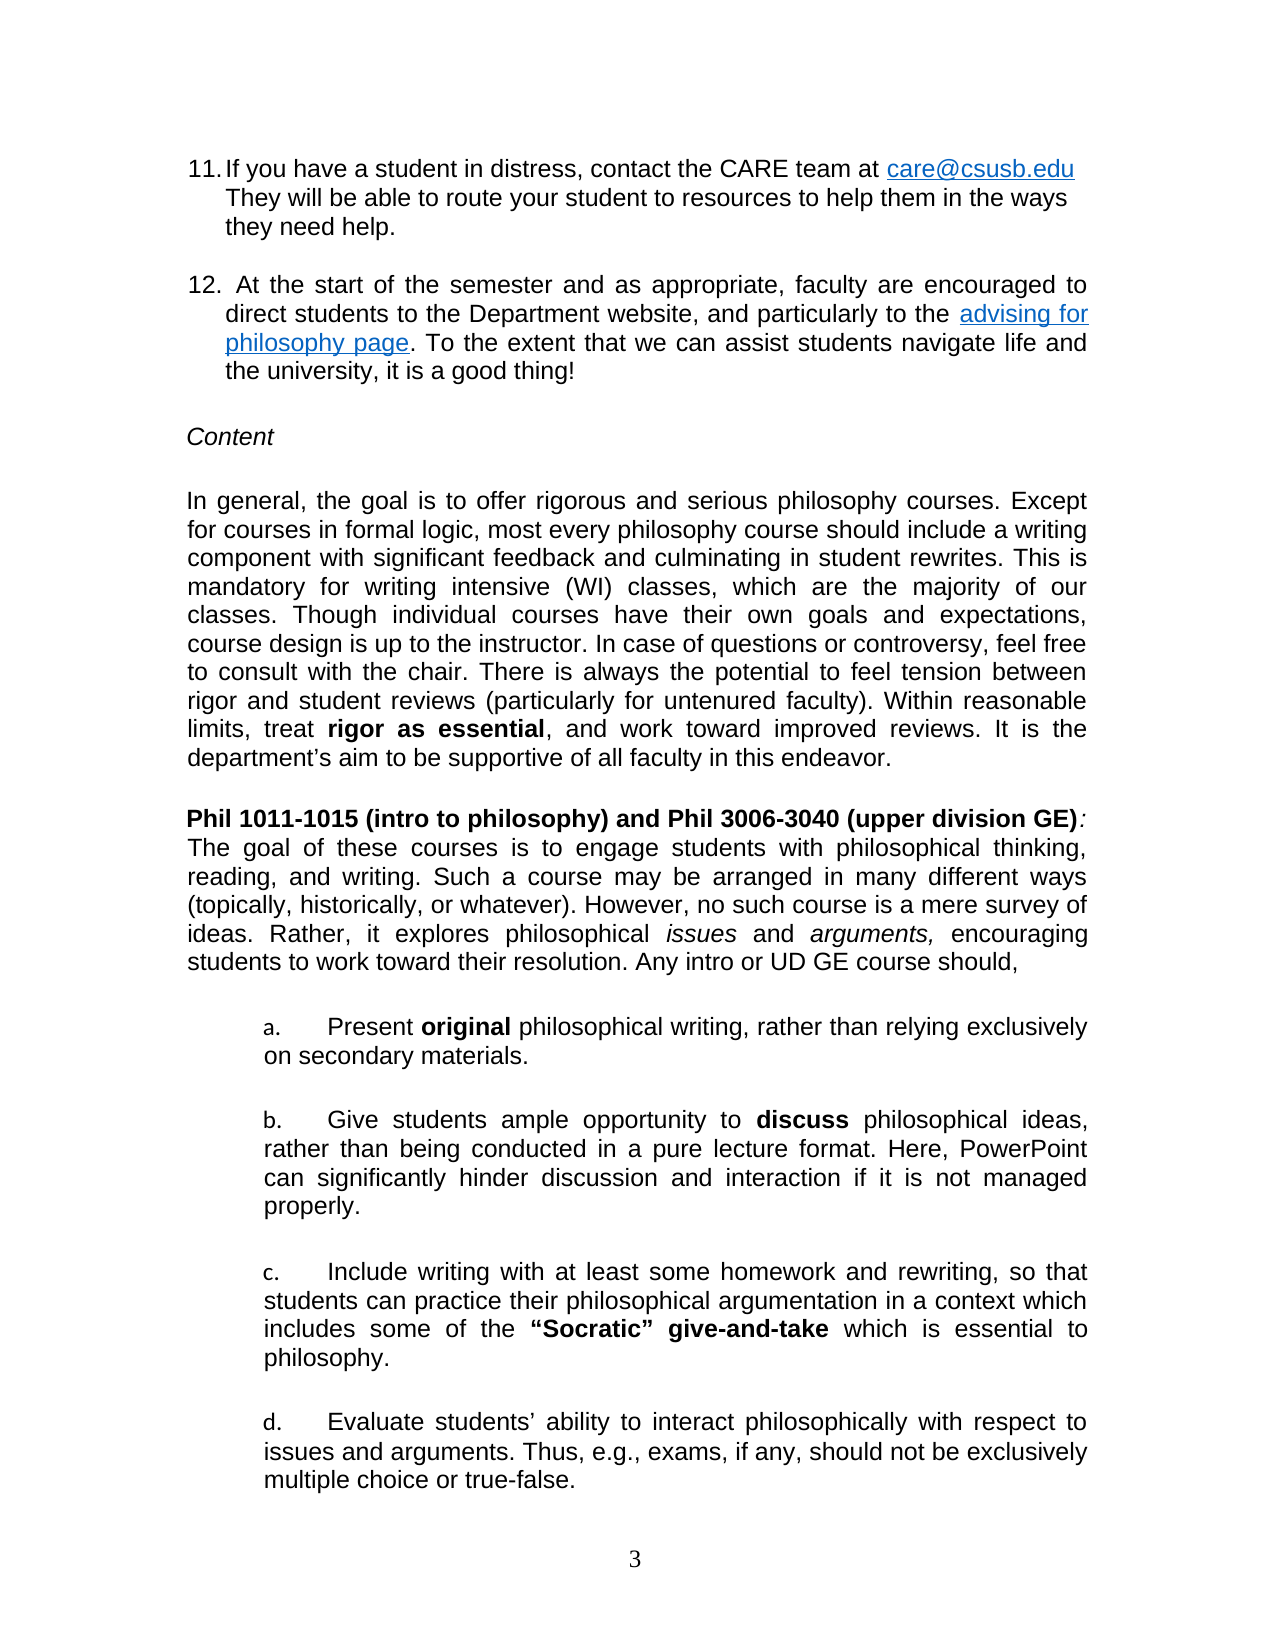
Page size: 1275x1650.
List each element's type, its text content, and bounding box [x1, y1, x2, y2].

text In general, the goal is to offer rigorous and serious philosophy courses. Except for courses in formal logic, most every philosophy course should include a writing component with significant feedback and culminating in student rewrites. This is mandatory for writing intensive (WI) classes, which are the majority of our classes. Though individual courses have their own goals and expectations, course design is up to the instructor. In case of questions or controversy, feel free to consult with the chair. There is always the potential to feel tension between rigor and student reviews (particularly for untenured faculty). Within reasonable limits, treat rigor as essential, and work toward improved reviews. It is the department’s aim to be supportive of all faculty in this endeavor. [186, 486, 1088, 772]
list At the start of the semester and as appropriate, faculty are encouraged to direct students to the Department website, and particularly to the advising for philosophy page. To the extent that we can assist students navigate life and the university, it is a good thing! [188, 271, 1088, 385]
subtitle Content [186, 422, 1087, 451]
list Give students ample opportunity to discuss philosophical ideas, rather than being conducted in a pure lecture format. Here, PowerPoint can significantly hinder discussion and interaction if it is not managed properly. [263, 1104, 1088, 1220]
list Evaluate students’ ability to interact philosophically with respect to issues and arguments. Thus, e.g., exams, if any, should not be exclusively multiple choice or true-false. [263, 1406, 1088, 1494]
list If you have a student in distress, contact the CARE team at care@csusb.edu They will be able to route your student to resources to help them in the ways they need help. [188, 155, 1087, 271]
text Phil 1011-1015 (intro to philosophy) and Phil 3006-3040 (upper division GE): The goal of these courses is to engage students with philosophical thinking, reading, and writing. Such a course may be arranged in many different ways (topically, historically, or whatever). However, no such course is a mere survey of ideas. Rather, it explores philosophical issues and arguments, encouraging students to work toward their resolution. Any intro or UD GE course should, [186, 805, 1088, 976]
list Include writing with at least some homework and rewriting, so that students can practice their philosophical argumentation in a context which includes some of the “Socratic” give-and-take which is essential to philosophy. [263, 1256, 1088, 1372]
list Present original philosophical writing, rather than relying exclusively on secondary materials. [263, 1011, 1088, 1069]
